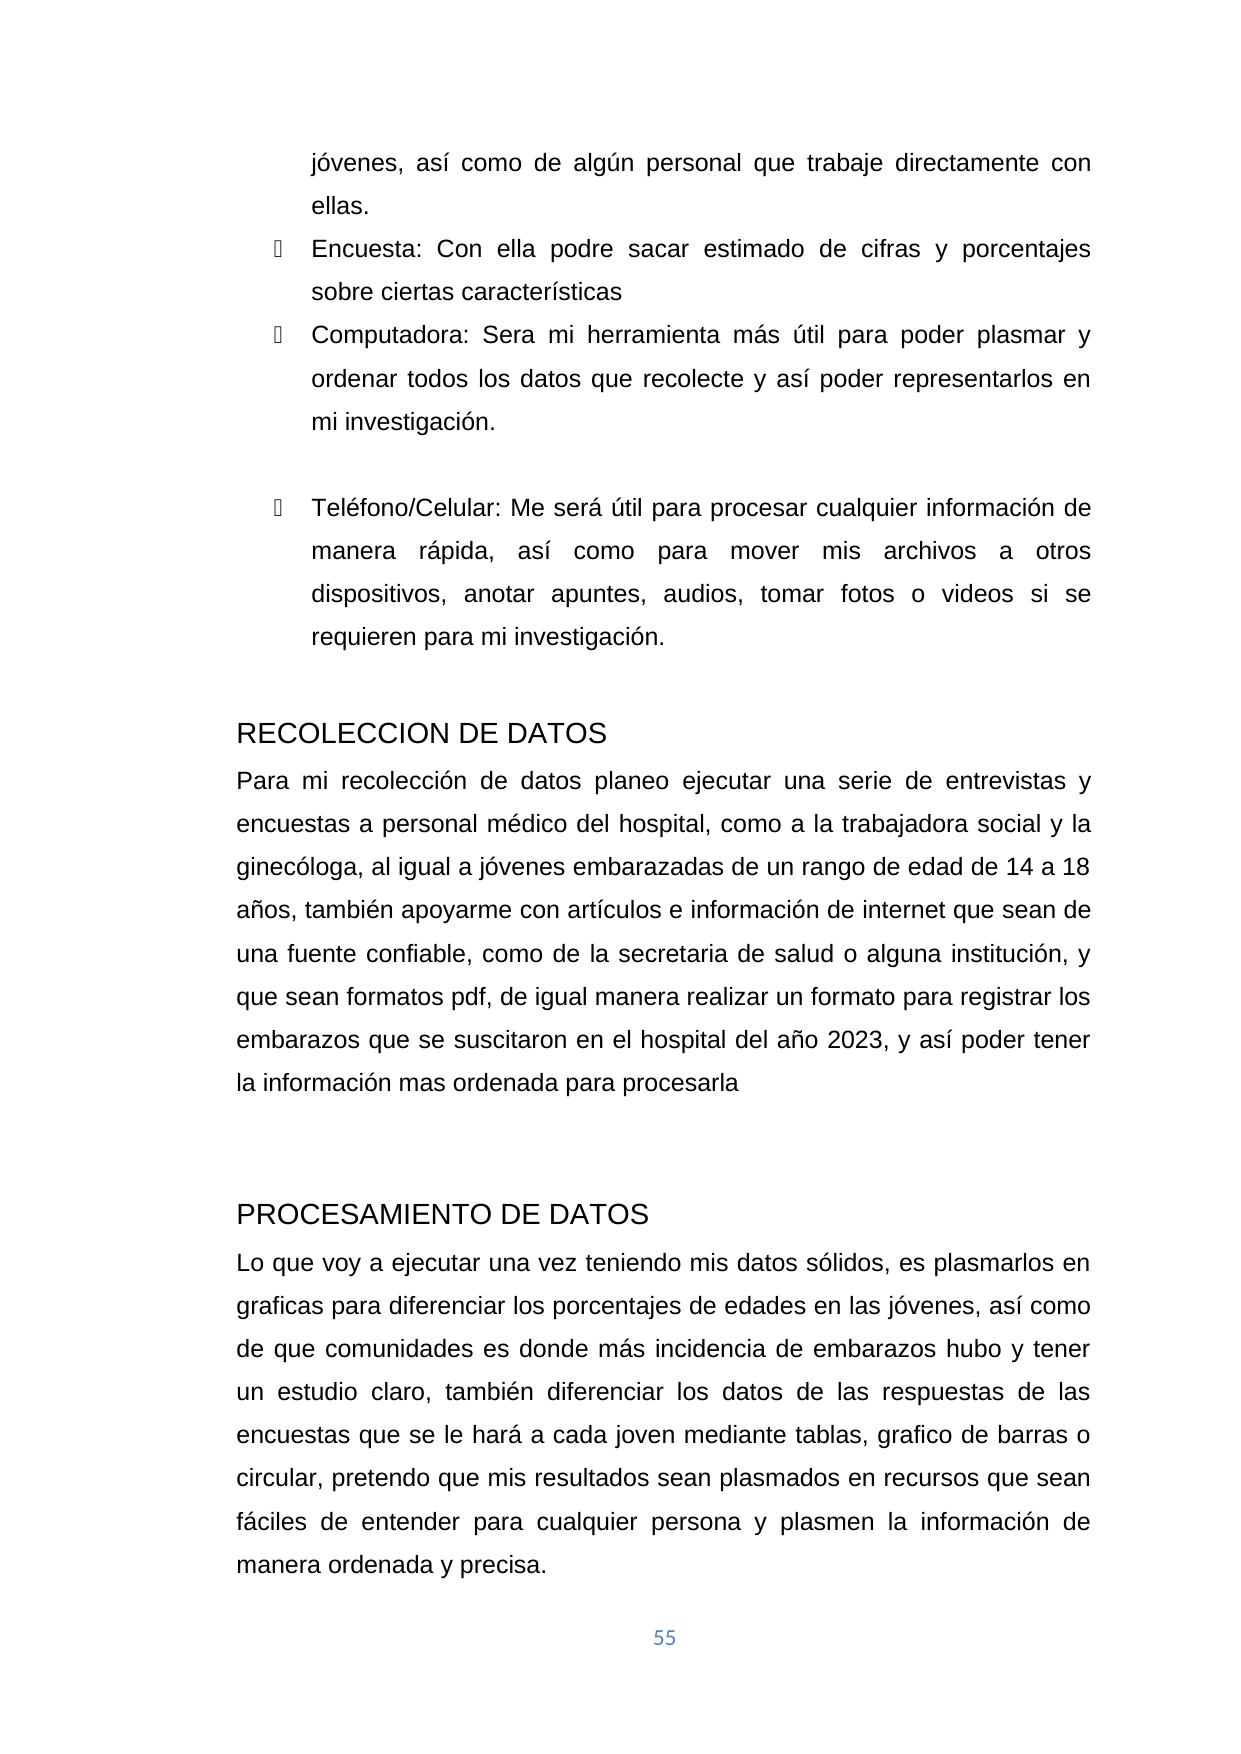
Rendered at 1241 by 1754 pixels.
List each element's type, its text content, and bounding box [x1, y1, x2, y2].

text RECOLECCION DE DATOS [236, 716, 1092, 749]
list Teléfono/Celular: Me será útil para procesar cualquier información de manera rápida, así como para mover mis archivos a otros dispositivos, anotar apuntes, audios, tomar fotos o videos si se requieren para mi investigación. [274, 493, 1092, 651]
text Lo que voy a ejecutar una vez teniendo mis datos sólidos, es plasmarlos en graficas para diferenciar los porcentajes de edades en las jóvenes, así como de que comunidades es donde más incidencia de embarazos hubo y tener un estudio claro, también diferenciar los datos de las respuestas de las encuestas que se le hará a cada joven mediante tablas, grafico de barras o circular, pretendo que mis resultados sean plasmados en recursos que sean fáciles de entender para cualquier persona y plasmen la información de manera ordenada y precisa. [236, 1248, 1092, 1578]
list Computadora: Sera mi herramienta más útil para poder plasmar y ordenar todos los datos que recolecte y así poder representarlos en mi investigación. [274, 320, 1092, 435]
text Para mi recolección de datos planeo ejecutar una serie de entrevistas y encuestas a personal médico del hospital, como a la trabajadora social y la ginecóloga, al igual a jóvenes embarazadas de un rango de edad de 14 a 18 años, también apoyarme con artículos e información de internet que sean de una fuente confiable, como de la secretaria de salud o alguna institución, y que sean formatos pdf, de igual manera realizar un formato para registrar los embarazos que se suscitaron en el hospital del año 2023, y así poder tener la información mas ordenada para procesarla [236, 766, 1092, 1097]
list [274, 148, 1092, 219]
text PROCESAMIENTO DE DATOS [236, 1197, 1092, 1231]
list Encuesta: Con ella podre sacar estimado de cifras y porcentajes sobre ciertas características [274, 234, 1092, 306]
